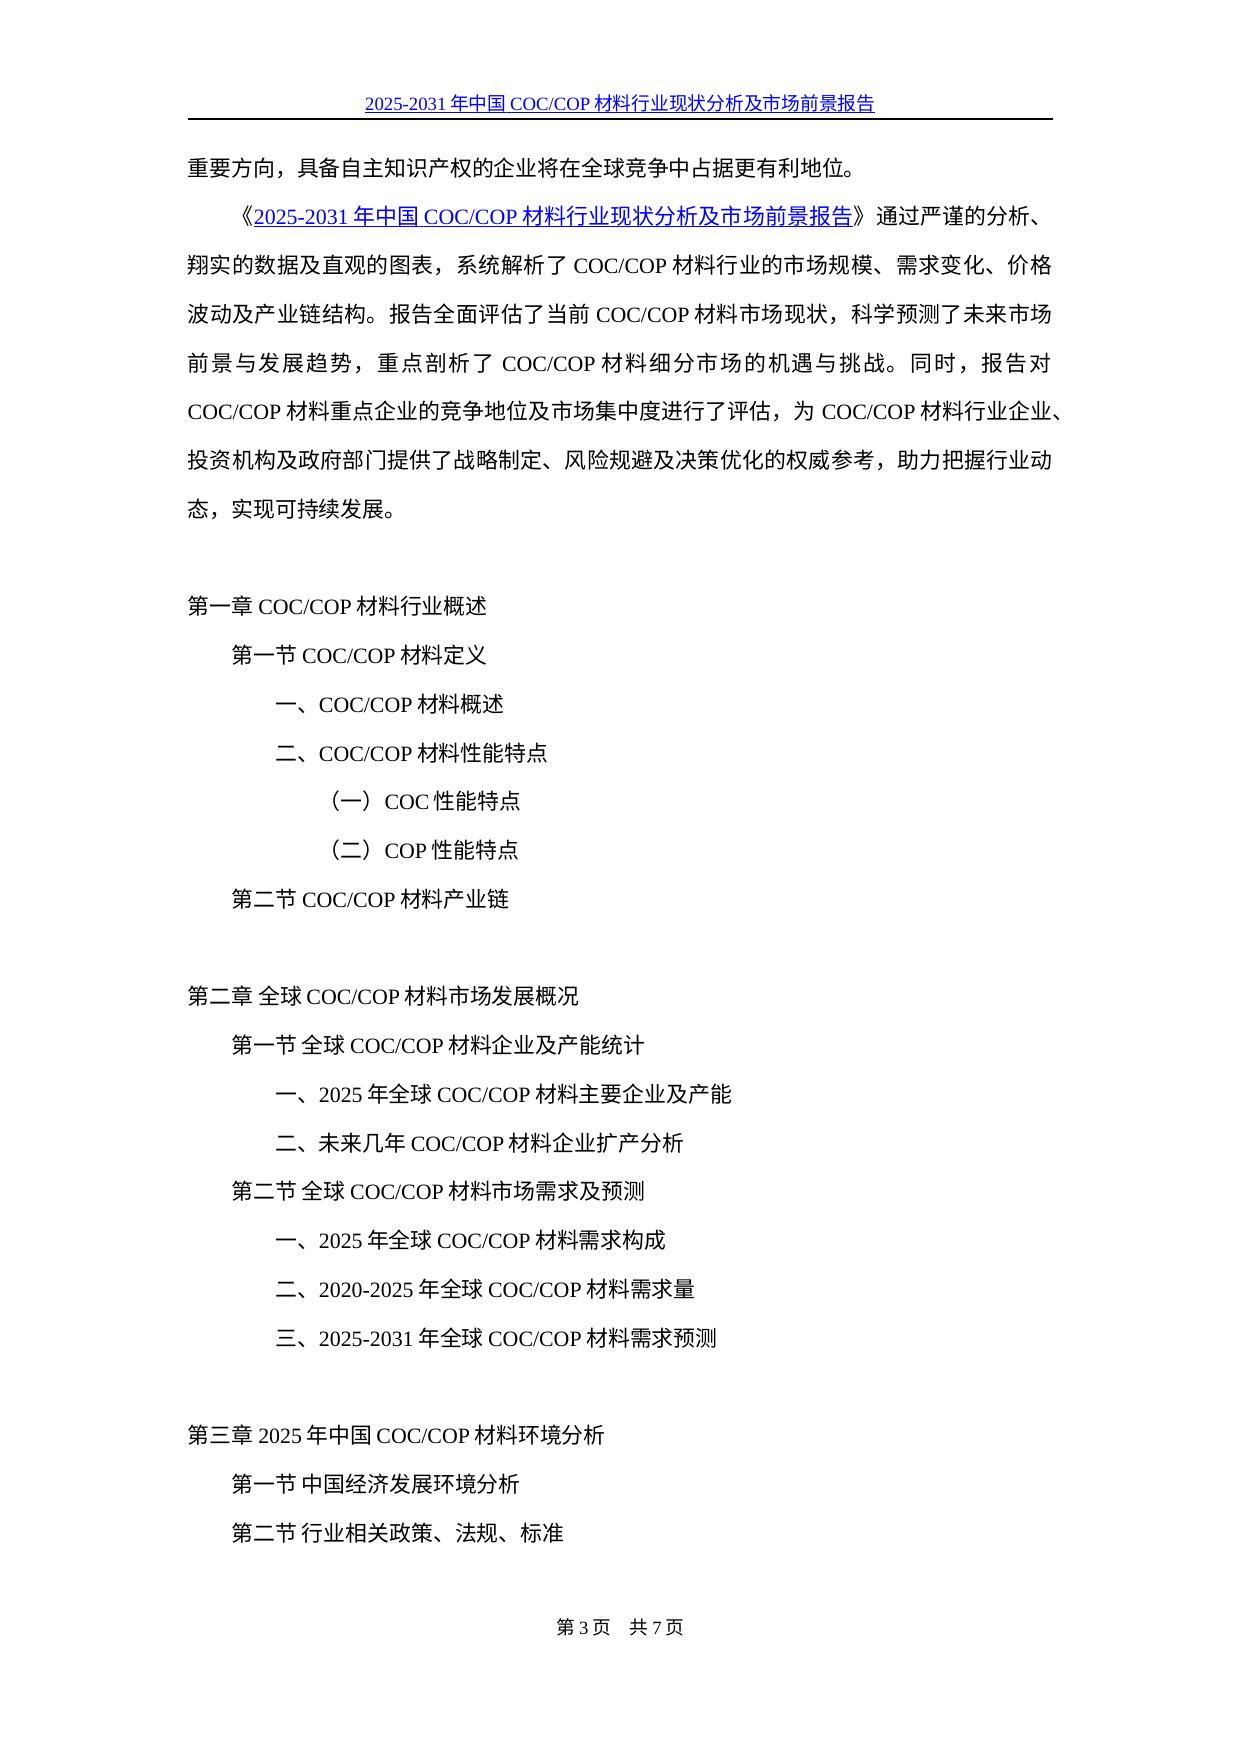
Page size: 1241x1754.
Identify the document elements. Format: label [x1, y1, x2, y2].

text [187, 150, 1053, 1548]
